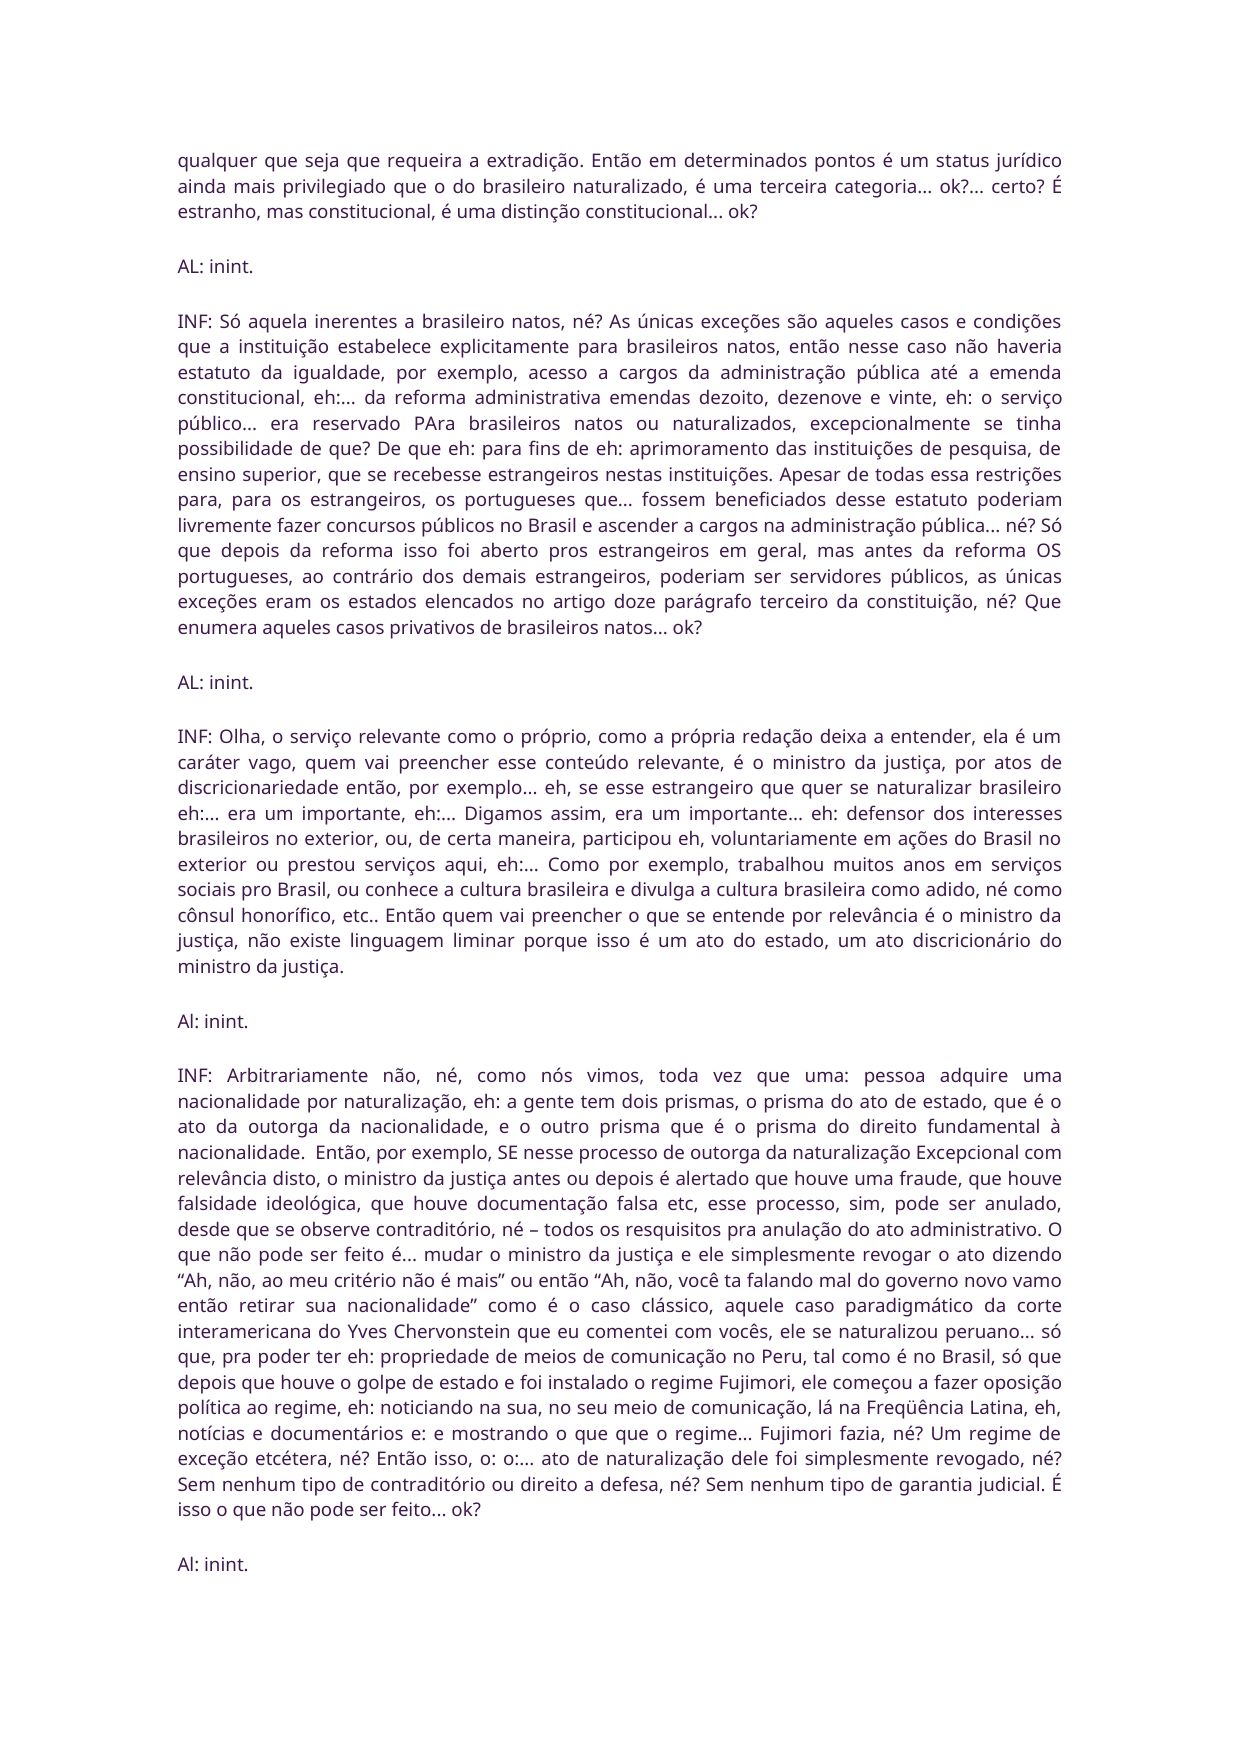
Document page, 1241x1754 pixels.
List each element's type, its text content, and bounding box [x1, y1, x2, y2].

text Al: inint. [177, 1551, 1063, 1577]
text Al: inint. [177, 1008, 1063, 1033]
text AL: inint. [177, 253, 1063, 279]
text INF: Arbitrariamente não, né, como nós vimos, toda vez que uma: pessoa adquire uma nacionalidade por naturalização, eh: a gente tem dois prismas, o prisma do ato de estado, que é o ato da outorga da nacionalidade, e o outro prisma que é o prisma do direito fundamental à nacionalidade. Então, por exemplo, SE nesse processo de outorga da naturalização Excepcional com relevância disto, o ministro da justiça antes ou depois é alertado que houve uma fraude, que houve falsidade ideológica, que houve documentação falsa etc, esse processo, sim, pode ser anulado, desde que se observe contraditório, né – todos os resquisitos pra anulação do ato administrativo. O que não pode ser feito é... mudar o ministro da justiça e ele simplesmente revogar o ato dizendo “Ah, não, ao meu critério não é mais” ou então “Ah, não, você ta falando mal do governo novo vamo então retirar sua nacionalidade” como é o caso clássico, aquele caso paradigmático da corte interamericana do Yves Chervonstein que eu comentei com vocês, ele se naturalizou peruano... só que, pra poder ter eh: propriedade de meios de comunicação no Peru, tal como é no Brasil, só que depois que houve o golpe de estado e foi instalado o regime Fujimori, ele começou a fazer oposição política ao regime, eh: noticiando na sua, no seu meio de comunicação, lá na Freqüência Latina, eh, notícias e documentários e: e mostrando o que que o regime... Fujimori fazia, né? Um regime de exceção etcétera, né? Então isso, o: o:... ato de naturalização dele foi simplesmente revogado, né? Sem nenhum tipo de contraditório ou direito a defesa, né? Sem nenhum tipo de garantia judicial. É isso o que não pode ser feito... ok? [177, 1063, 1063, 1522]
text AL: inint. [177, 669, 1063, 694]
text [177, 148, 1063, 224]
text INF: Só aquela inerentes a brasileiro natos, né? As únicas exceções são aqueles casos e condições que a instituição estabelece explicitamente para brasileiros natos, então nesse caso não haveria estatuto da igualdade, por exemplo, acesso a cargos da administração pública até a emenda constitucional, eh:... da reforma administrativa emendas dezoito, dezenove e vinte, eh: o serviço público... era reservado PAra brasileiros natos ou naturalizados, excepcionalmente se tinha possibilidade de que? De que eh: para fins de eh: aprimoramento das instituições de pesquisa, de ensino superior, que se recebesse estrangeiros nestas instituições. Apesar de todas essa restrições para, para os estrangeiros, os portugueses que... fossem beneficiados desse estatuto poderiam livremente fazer concursos públicos no Brasil e ascender a cargos na administração pública... né? Só que depois da reforma isso foi aberto pros estrangeiros em geral, mas antes da reforma OS portugueses, ao contrário dos demais estrangeiros, poderiam ser servidores públicos, as únicas exceções eram os estados elencados no artigo doze parágrafo terceiro da constituição, né? Que enumera aqueles casos privativos de brasileiros natos... ok? [177, 308, 1063, 640]
text INF: Olha, o serviço relevante como o próprio, como a própria redação deixa a entender, ela é um caráter vago, quem vai preencher esse conteúdo relevante, é o ministro da justiça, por atos de discricionariedade então, por exemplo... eh, se esse estrangeiro que quer se naturalizar brasileiro eh:... era um importante, eh:... Digamos assim, era um importante... eh: defensor dos interesses brasileiros no exterior, ou, de certa maneira, participou eh, voluntariamente em ações do Brasil no exterior ou prestou serviços aqui, eh:... Como por exemplo, trabalhou muitos anos em serviços sociais pro Brasil, ou conhece a cultura brasileira e divulga a cultura brasileira como adido, né como cônsul honorífico, etc.. Então quem vai preencher o que se entende por relevância é o ministro da justiça, não existe linguagem liminar porque isso é um ato do estado, um ato discricionário do ministro da justiça. [177, 724, 1063, 979]
